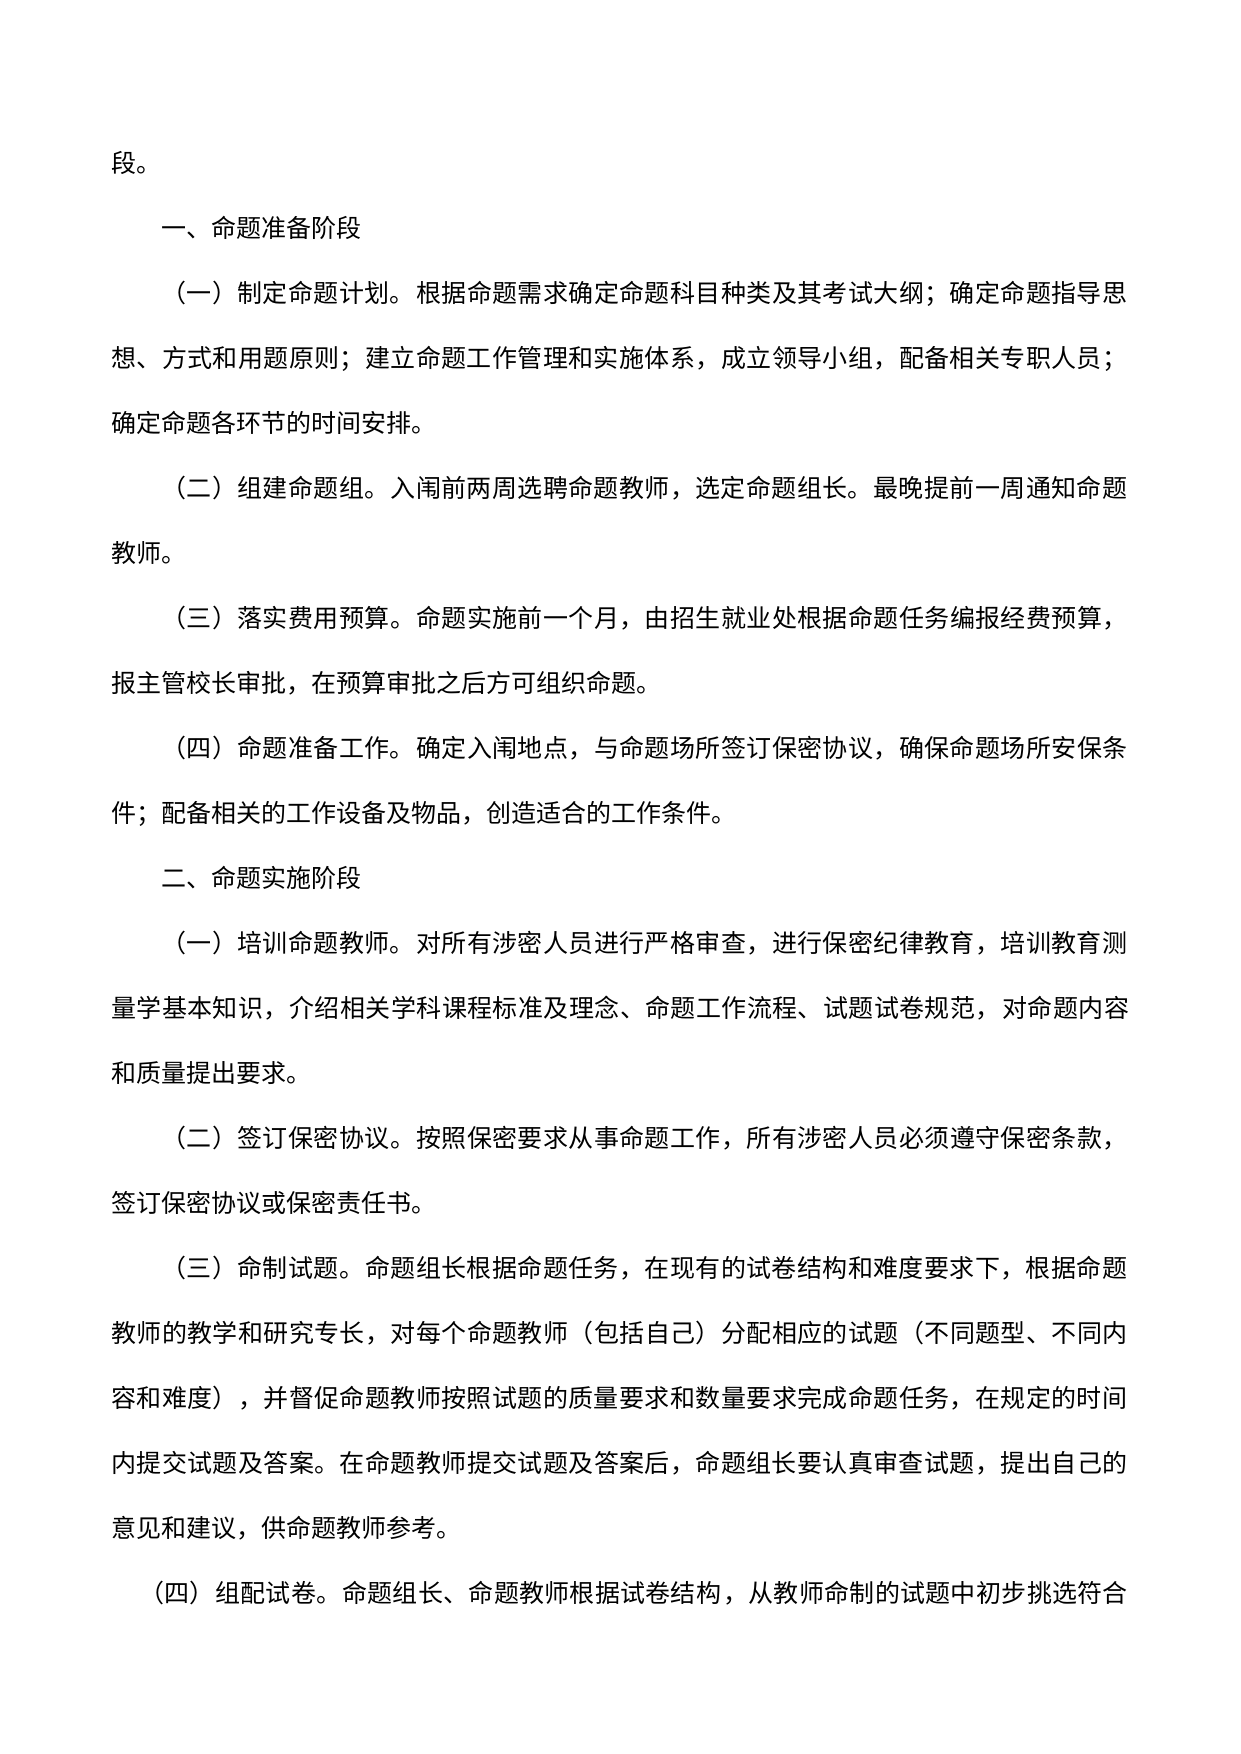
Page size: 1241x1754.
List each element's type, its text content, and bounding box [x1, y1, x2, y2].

text 二、命题实施阶段 [111, 844, 1129, 909]
text （一）制定命题计划。根据命题需求确定命题科目种类及其考试大纲；确定命题指导思想、方式和用题原则；建立命题工作管理和实施体系，成立领导小组，配备相关专职人员；确定命题各环节的时间安排。 [111, 259, 1129, 454]
text （三）落实费用预算。命题实施前一个月，由招生就业处根据命题任务编报经费预算，报主管校长审批，在预算审批之后方可组织命题。 [111, 584, 1129, 714]
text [111, 1559, 1129, 1624]
text （二）签订保密协议。按照保密要求从事命题工作，所有涉密人员必须遵守保密条款，签订保密协议或保密责任书。 [111, 1104, 1129, 1234]
text 一、命题准备阶段 [111, 194, 1129, 259]
text （三）命制试题。命题组长根据命题任务，在现有的试卷结构和难度要求下，根据命题教师的教学和研究专长，对每个命题教师（包括自己）分配相应的试题（不同题型、不同内容和难度），并督促命题教师按照试题的质量要求和数量要求完成命题任务，在规定的时间内提交试题及答案。在命题教师提交试题及答案后，命题组长要认真审查试题，提出自己的意见和建议，供命题教师参考。 [111, 1234, 1129, 1559]
text （四）命题准备工作。确定入闱地点，与命题场所签订保密协议，确保命题场所安保条件；配备相关的工作设备及物品，创造适合的工作条件。 [111, 714, 1129, 844]
text （二）组建命题组。入闱前两周选聘命题教师，选定命题组长。最晚提前一周通知命题教师。 [111, 454, 1129, 584]
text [111, 129, 1129, 194]
text （一）培训命题教师。对所有涉密人员进行严格审查，进行保密纪律教育，培训教育测量学基本知识，介绍相关学科课程标准及理念、命题工作流程、试题试卷规范，对命题内容和质量提出要求。 [111, 909, 1129, 1104]
